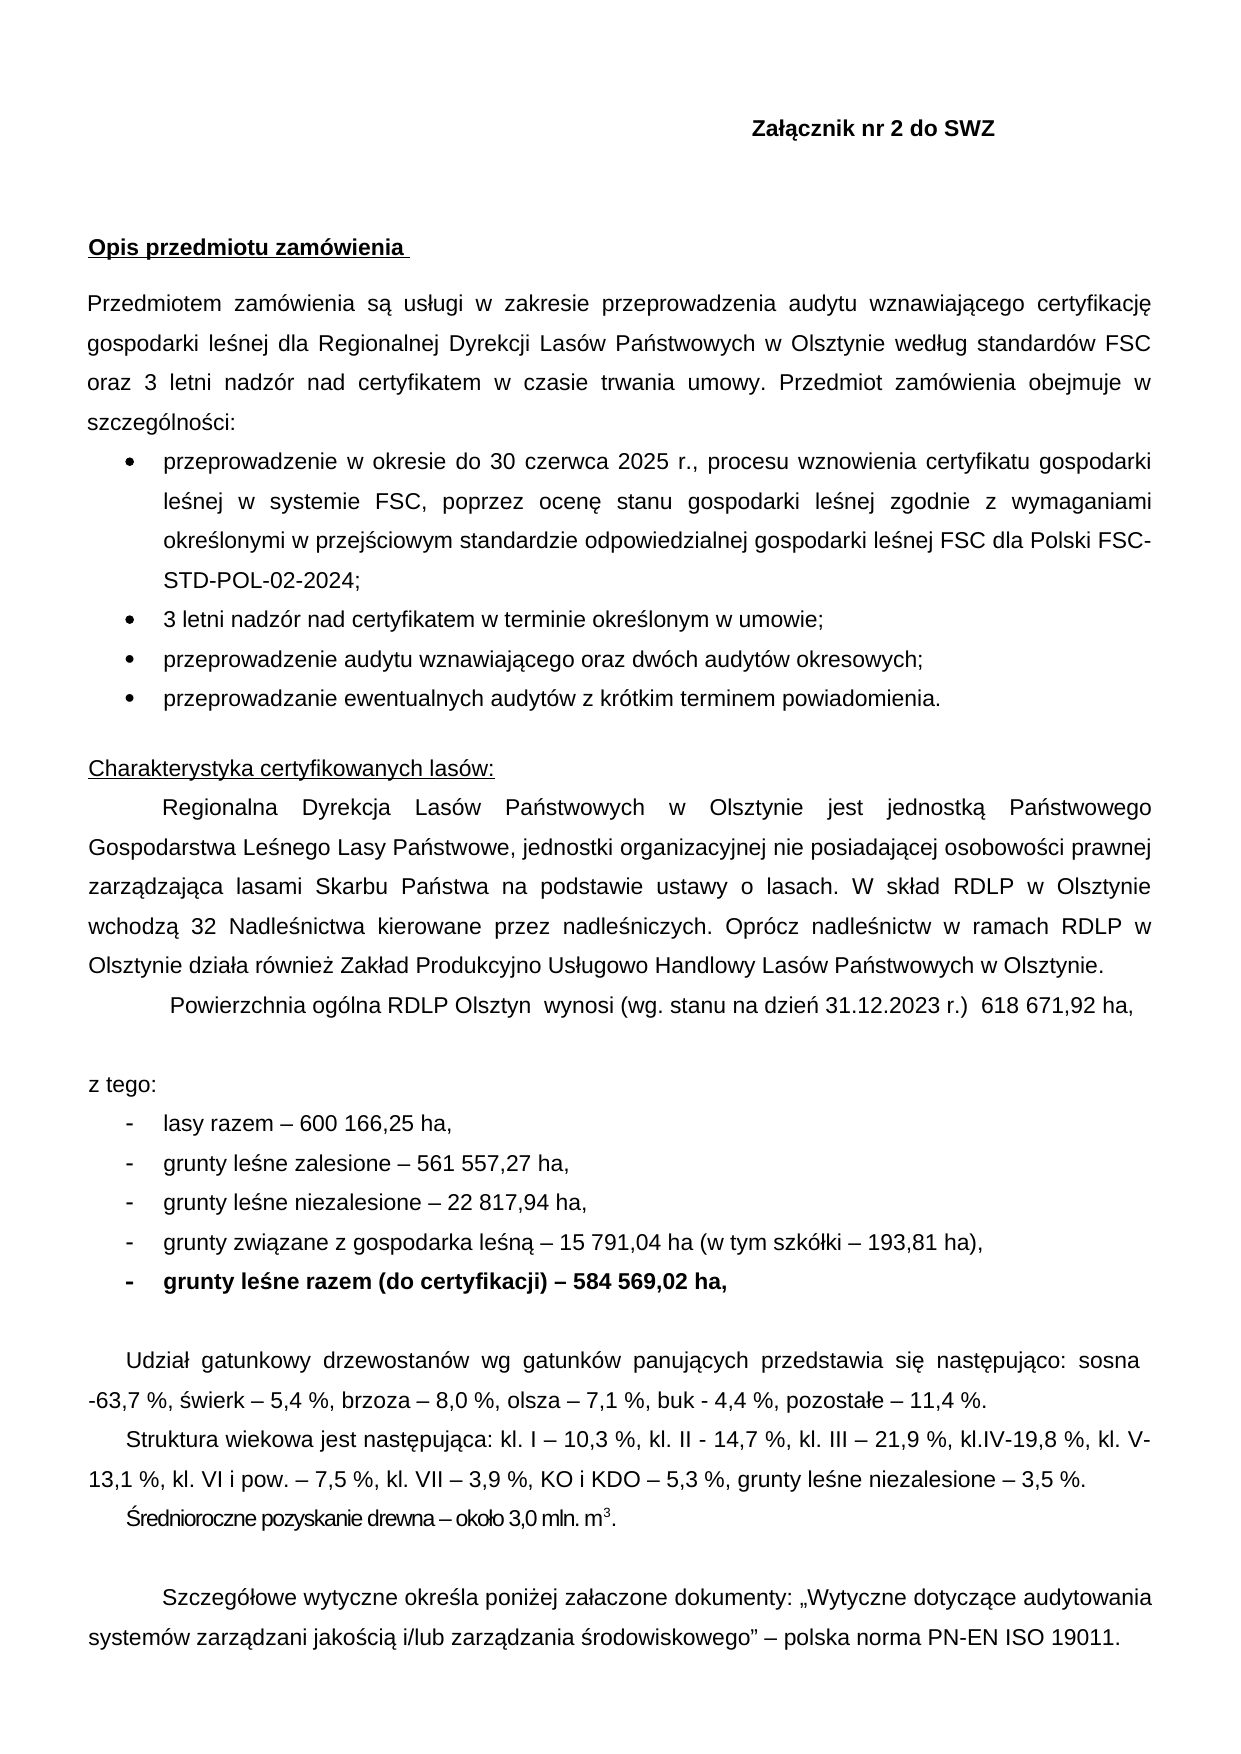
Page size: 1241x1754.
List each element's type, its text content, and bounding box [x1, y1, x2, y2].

list 3 letni nadzór nad certyfikatem w terminie określonym w umowie; [126, 606, 1152, 633]
text Opis przedmiotu zamówienia [88, 234, 1152, 260]
list przeprowadzanie ewentualnych audytów z krótkim terminem powiadomienia. [126, 685, 1152, 712]
text z tego: [88, 1071, 1152, 1097]
text Przedmiotem zamówienia są usługi w zakresie przeprowadzenia audytu wznawiającego certyfikację gospodarki leśnej dla Regionalnej Dyrekcji Lasów Państwowych w Olsztynie według standardów FSC oraz 3 letni nadzór nad certyfikatem w czasie trwania umowy. Przedmiot zamówienia obejmuje w szczególności: [87, 290, 1152, 435]
list grunty związane z gospodarka leśną – 15 791,04 ha (w tym szkółki – 193,81 ha), [126, 1229, 1152, 1255]
text Udział gatunkowy drzewostanów wg gatunków panujących przedstawia się następująco: sosna -63,7 %, świerk – 5,4 %, brzoza – 8,0 %, olsza – 7,1 %, buk - 4,4 %, pozostałe – 11,4 %. [88, 1347, 1152, 1413]
list grunty leśne niezalesione – 22 817,94 ha, [126, 1189, 1152, 1216]
list grunty leśne razem (do certyfikacji) – 584 569,02 ha, [126, 1268, 1152, 1294]
text Szczegółowe wytyczne określa poniżej załaczone dokumenty: „Wytyczne dotyczące audytowania systemów zarządzani jakością i/lub zarządzania środowiskowego” – polska norma PN-EN ISO 19011. [88, 1584, 1152, 1650]
text Załącznik nr 2 do SWZ [88, 115, 1152, 142]
list grunty leśne zalesione – 561 557,27 ha, [126, 1150, 1152, 1176]
text Struktura wiekowa jest następująca: kl. I – 10,3 %, kl. II - 14,7 %, kl. III – 21,9 %, kl.IV-19,8 %, kl. V-13,1 %, kl. VI i pow. – 7,5 %, kl. VII – 3,9 %, KO i KDO – 5,3 %, grunty leśne niezalesione – 3,5 %. [88, 1426, 1152, 1492]
text Średnioroczne pozyskanie drewna – około 3,0 mln. m3. [88, 1505, 1152, 1531]
text Regionalna Dyrekcja Lasów Państwowych w Olsztynie jest jednostką Państwowego Gospodarstwa Leśnego Lasy Państwowe, jednostki organizacyjnej nie posiadającej osobowości prawnej zarządzająca lasami Skarbu Państwa na podstawie ustawy o lasach. W skład RDLP w Olsztynie wchodzą 32 Nadleśnictwa kierowane przez nadleśniczych. Oprócz nadleśnictw w ramach RDLP w Olsztynie działa również Zakład Produkcyjno Usługowo Handlowy Lasów Państwowych w Olsztynie. [88, 794, 1152, 979]
list lasy razem – 600 166,25 ha, [126, 1110, 1152, 1137]
text Charakterystyka certyfikowanych lasów: [88, 755, 1152, 781]
list przeprowadzenie audytu wznawiającego oraz dwóch audytów okresowych; [126, 646, 1152, 672]
list przeprowadzenie w okresie do 30 czerwca 2025 r., procesu wznowienia certyfikatu gospodarki leśnej w systemie FSC, poprzez ocenę stanu gospodarki leśnej zgodnie z wymaganiami określonymi w przejściowym standardzie odpowiedzialnej gospodarki leśnej FSC dla Polski FSC-STD-POL-02-2024; [126, 448, 1152, 593]
text Powierzchnia ogólna RDLP Olsztyn wynosi (wg. stanu na dzień 31.12.2023 r.) 618 671,92 ha, [88, 992, 1152, 1058]
